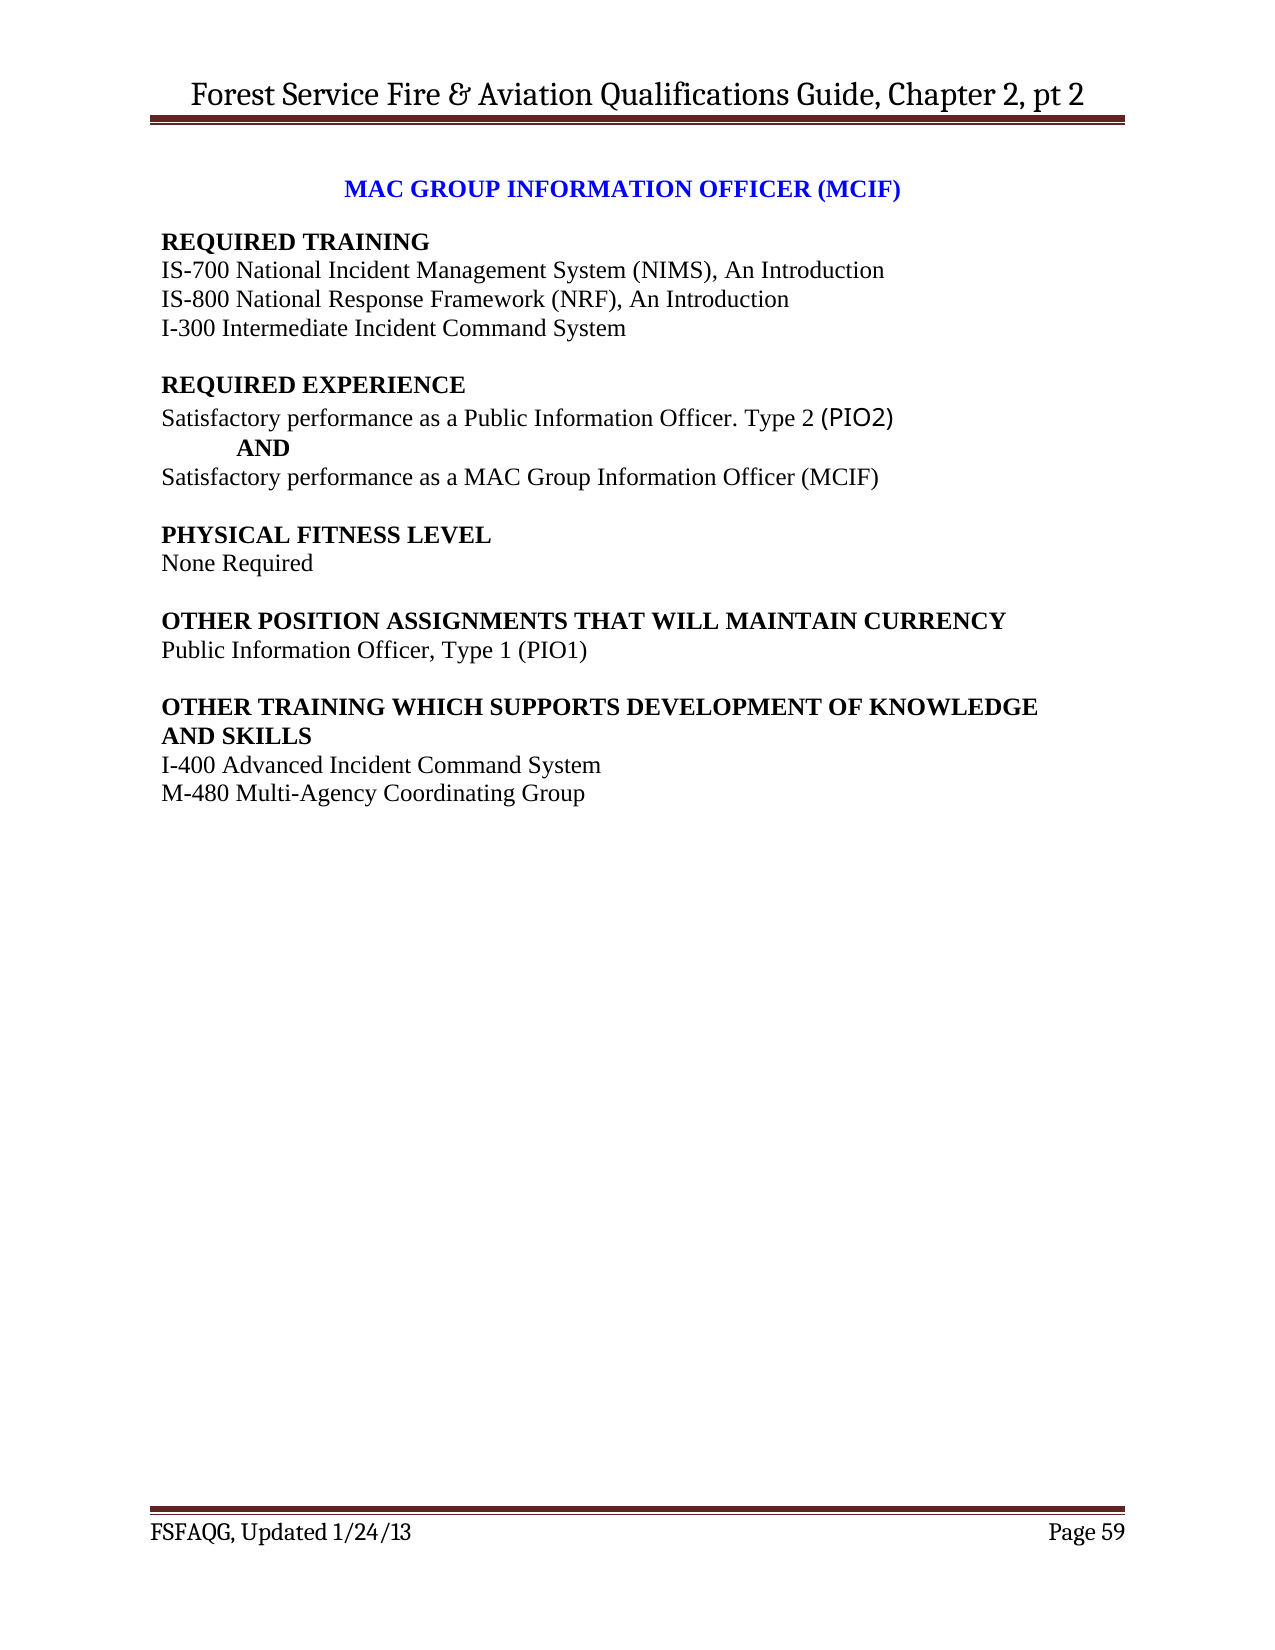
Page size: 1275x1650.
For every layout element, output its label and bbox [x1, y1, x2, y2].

table_cell [139, 150, 1106, 1500]
